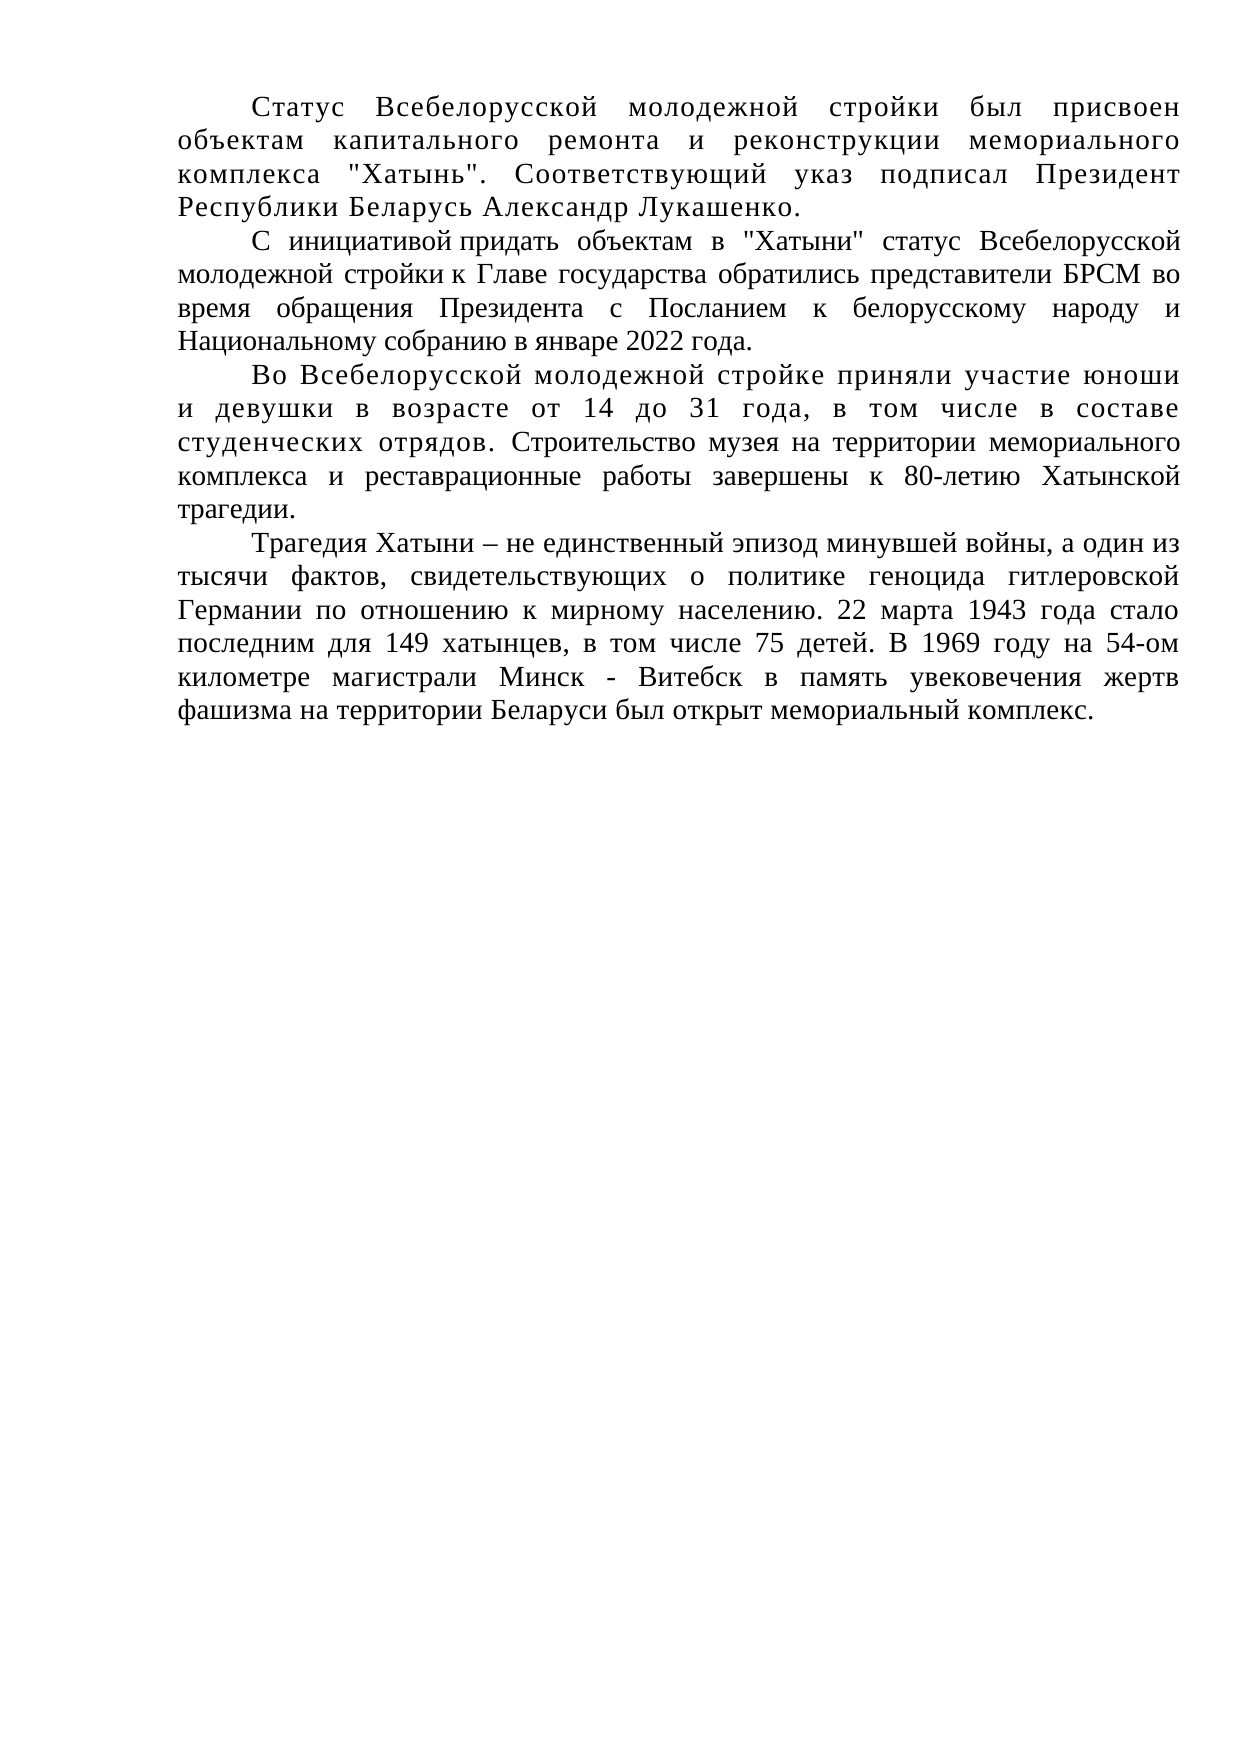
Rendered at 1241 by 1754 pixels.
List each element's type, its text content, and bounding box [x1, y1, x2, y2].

text Во Всебелорусской молодежной стройке приняли участие юноши и девушки в возрасте от 14 до 31 года, в том числе в составе студенческих отрядов. Строительство музея на территории мемориального комплекса и реставрационные работы завершены к 80-летию Хатынской трагедии. [177, 357, 1181, 525]
text Статус Всебелорусской молодежной стройки был присвоен объектам капитального ремонта и реконструкции мемориального комплекса "Хатынь". Соответствующий указ подписал Президент Республики Беларусь Александр Лукашенко. [177, 89, 1181, 223]
text С инициативой придать объектам в "Хатыни" статус Всебелорусской молодежной стройки к Главе государства обратились представители БРСМ во время обращения Президента с Посланием к белорусскому народу и Национальному собранию в январе 2022 года. [177, 223, 1181, 357]
text Трагедия Хатыни – не единственный эпизод минувшей войны, а один из тысячи фактов, свидетельствующих о политике геноцида гитлеровской Германии по отношению к мирному населению. 22 марта 1943 года стало последним для 149 хатынцев, в том числе 75 детей. В 1969 году на 54-ом километре магистрали Минск - Витебск в память увековечения жертв фашизма на территории Беларуси был открыт мемориальный комплекс. [177, 525, 1181, 726]
